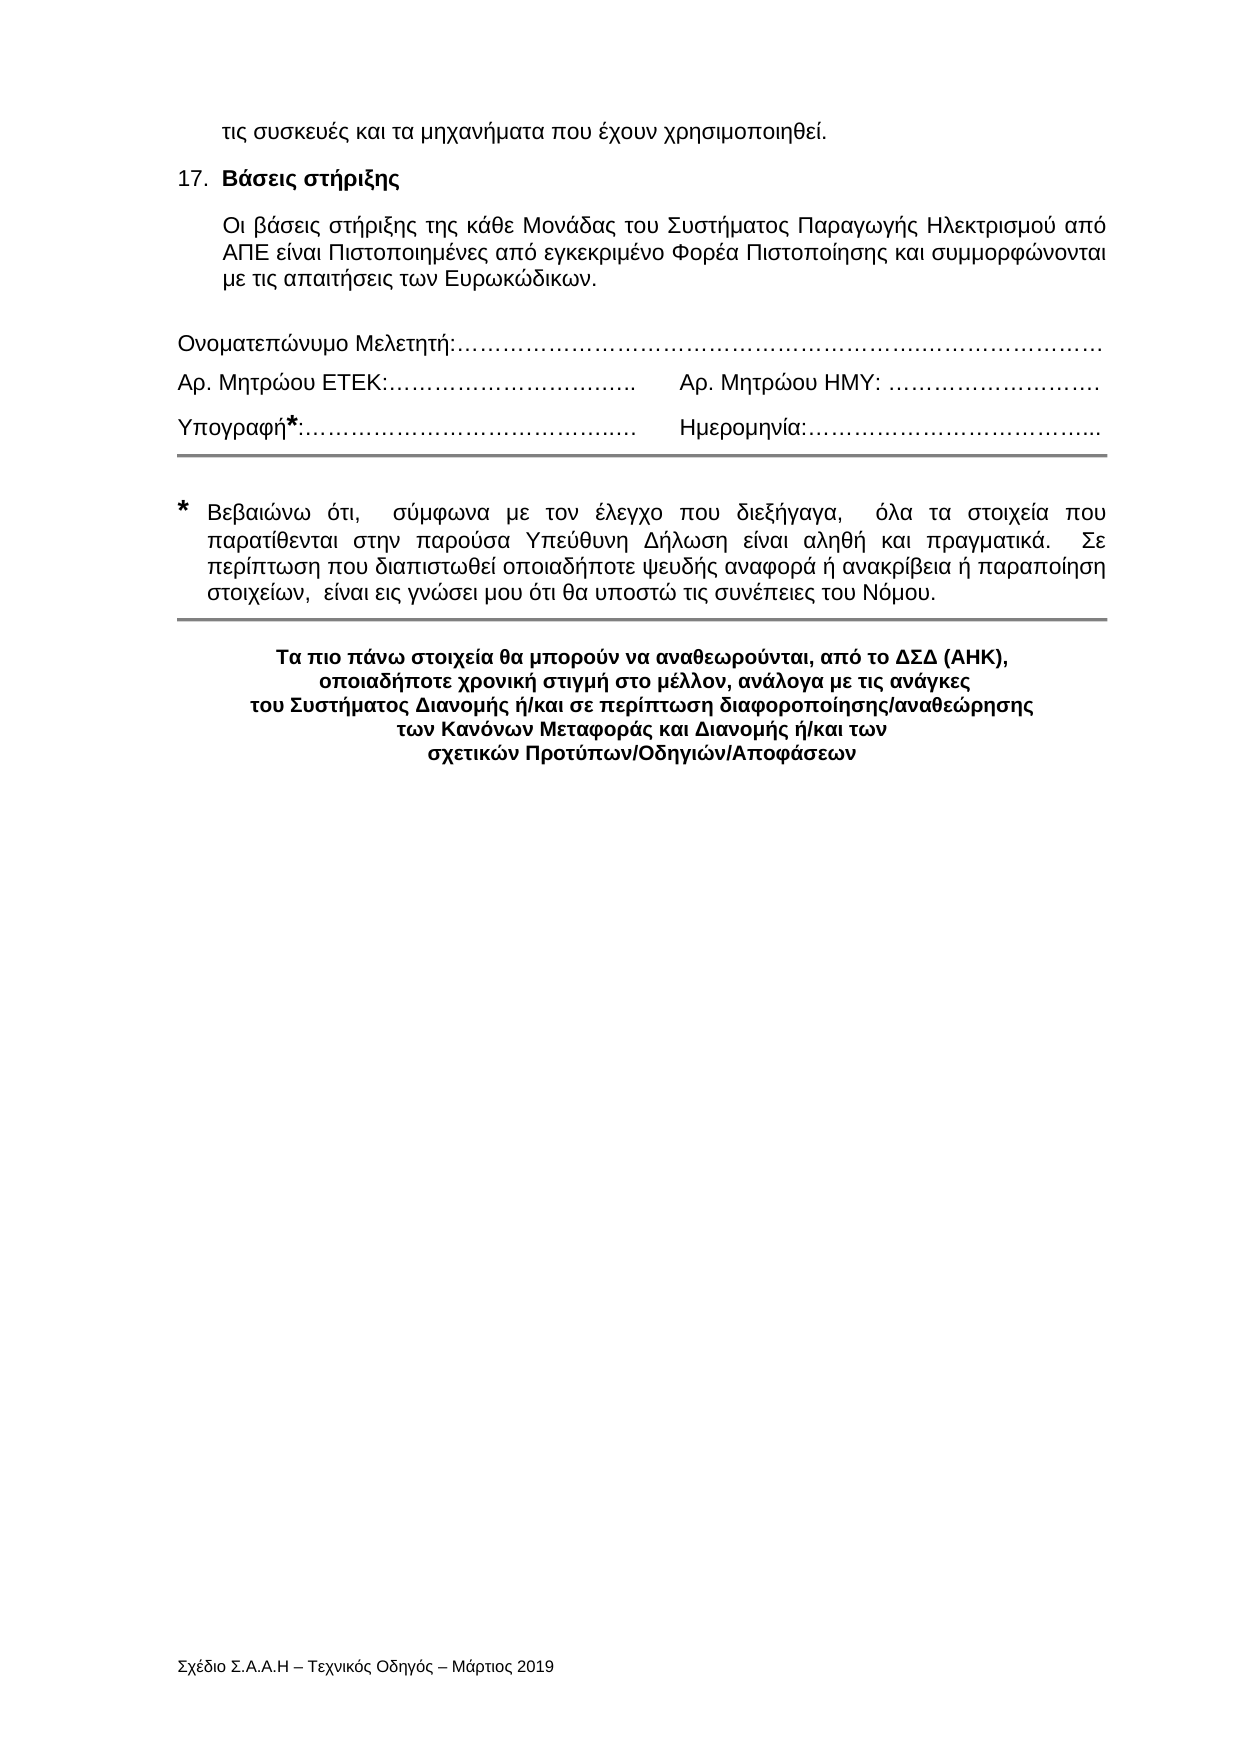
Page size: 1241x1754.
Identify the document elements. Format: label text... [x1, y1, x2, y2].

text Ονοματεπώνυμο Μελετητή:…………………………………………………….…………………… [177, 330, 1107, 357]
text του Συστήματος Διανομής ή/και σε περίπτωση διαφοροποίησης/αναθεώρησης [177, 692, 1107, 716]
text οποιαδήποτε χρονική στιγμή στο μέλλον, ανάλογα με τις ανάγκες [177, 668, 1107, 692]
text των Κανόνων Μεταφοράς και Διανομής ή/και των [177, 716, 1107, 740]
text Τα πιο πάνω στοιχεία θα μπορούν να αναθεωρούνται, από το ΔΣΔ (ΑΗΚ), [177, 644, 1107, 668]
text * Βεβαιώνω ότι, σύμφωνα με τον έλεγχο που διεξήγαγα, όλα τα στοιχεία που παρατίθενται στην παρούσα Υπεύθυνη Δήλωση είναι αληθή και πραγματικά. Σε περίπτωση που διαπιστωθεί οποιαδήποτε ψευδής αναφορά ή ανακρίβεια ή παραποίηση στοιχείων, είναι εις γνώσει μου ότι θα υποστώ τις συνέπειες του Νόμου. [177, 493, 1107, 606]
subtitle Οι βάσεις στήριξης της κάθε Μονάδας του Συστήματος Παραγωγής Ηλεκτρισμού από ΑΠΕ είναι Πιστοποιημένες από εγκεκριμένο Φορέα Πιστοποίησης και συμμορφώνονται με τις απαιτήσεις των Ευρωκώδικων. [222, 212, 1107, 292]
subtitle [222, 118, 1107, 144]
text σχετικών Προτύπων/Οδηγιών/Αποφάσεων [177, 740, 1107, 764]
subtitle Βάσεις στήριξης [177, 165, 1107, 192]
text Υπογραφή*:…………………………………..… Ημερομηνία:………………………………... [177, 408, 1107, 442]
text Αρ. Μητρώου ΕΤΕΚ:……………………….….. Αρ. Μητρώου ΗΜΥ: ………………………. [177, 369, 1107, 396]
